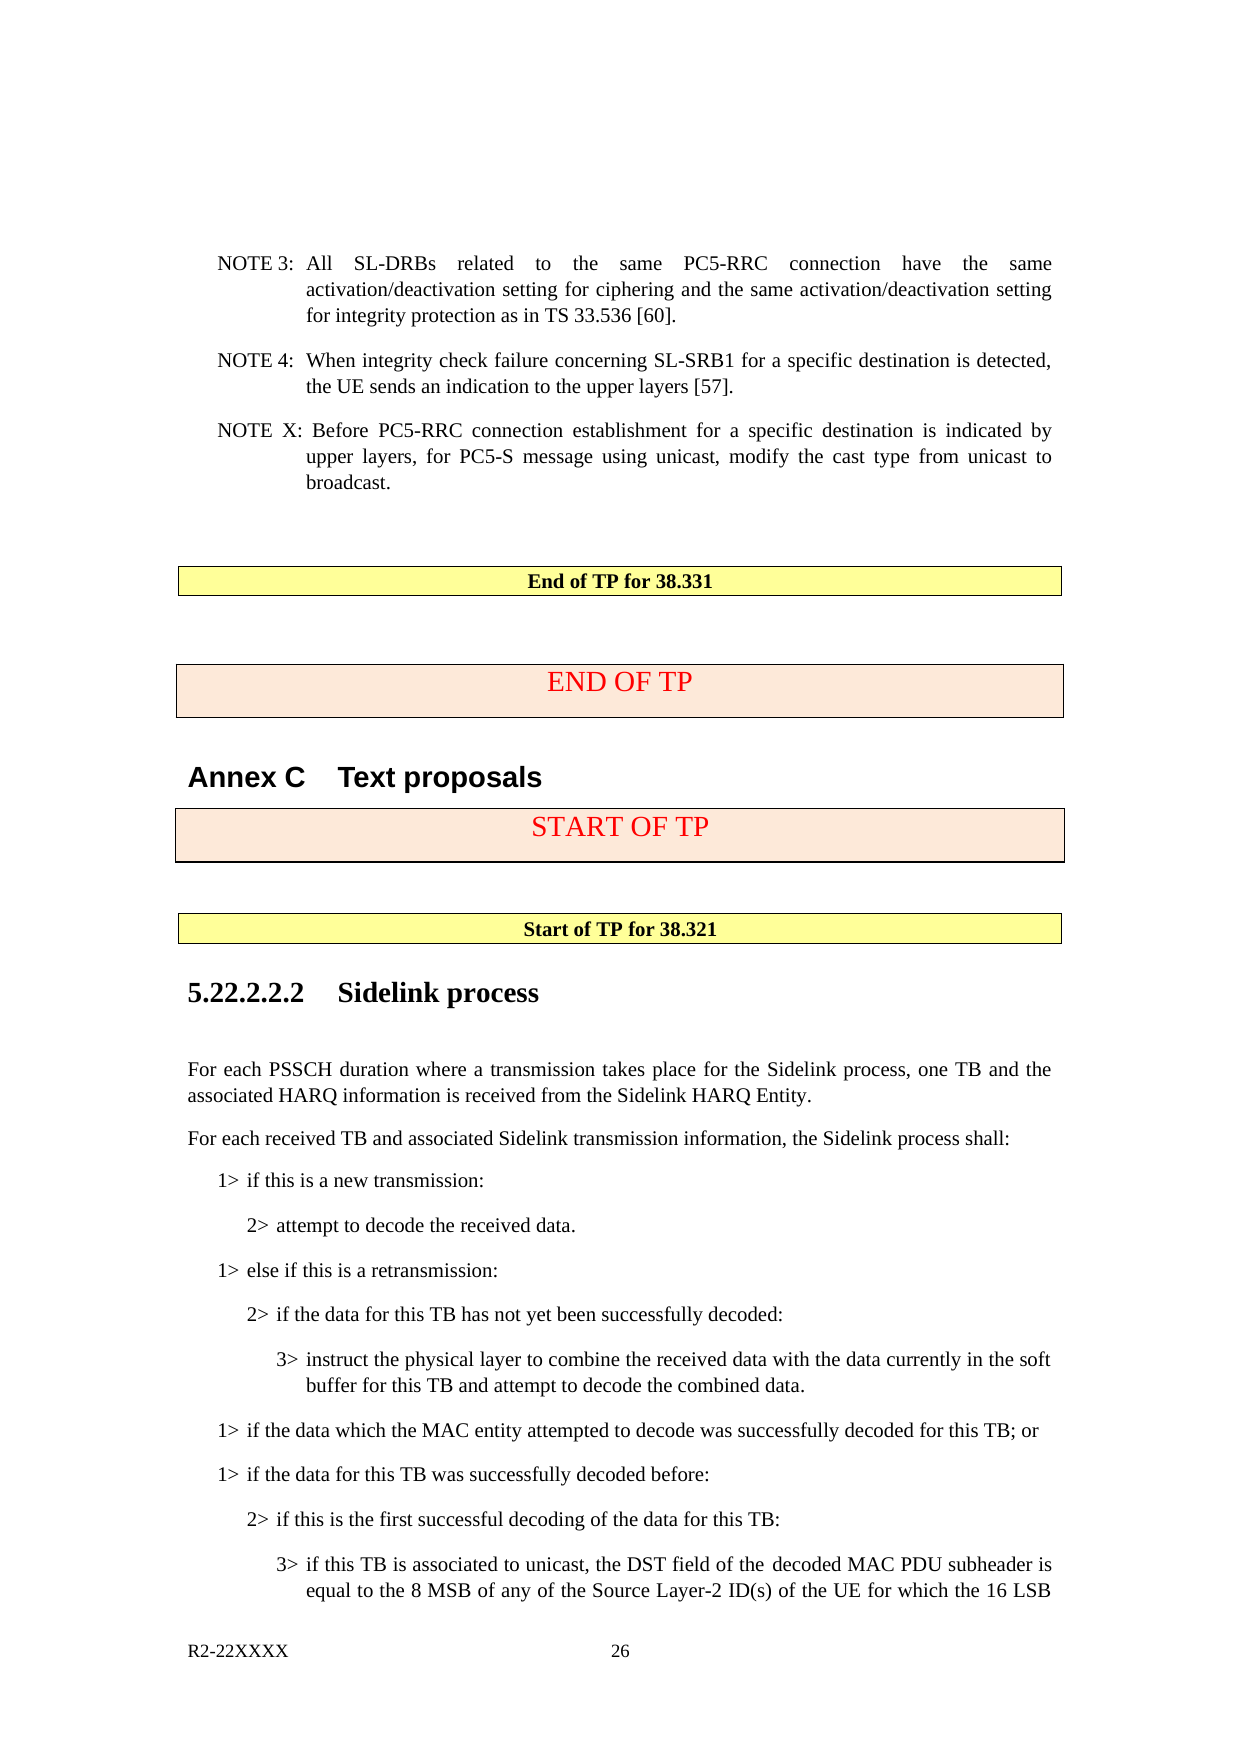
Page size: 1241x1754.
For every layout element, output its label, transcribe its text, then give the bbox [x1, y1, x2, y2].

text For each received TB and associated Sidelink transmission information, the Sidelink process shall: [187, 1126, 1053, 1150]
text 2> if the data for this TB has not yet been successfully decoded: [247, 1302, 1053, 1326]
text 1> else if this is a retransmission: [217, 1258, 1053, 1282]
text NOTE 4: When integrity check failure concerning SL-SRB1 for a specific destination is detected, the UE sends an indication to the upper layers [57]. [217, 348, 1053, 398]
text Annex C Text proposals [187, 718, 1053, 793]
text 1> if this is a new transmission: [217, 1168, 1053, 1192]
table_header START OF TP [176, 809, 1064, 861]
text 1> if the data which the MAC entity attempted to decode was successfully decoded for this TB; or [217, 1418, 1053, 1442]
text 2> attempt to decode the received data. [247, 1213, 1053, 1237]
text NOTE 3: All SL-DRBs related to the same PC5-RRC connection have the same activation/deactivation setting for ciphering and the same activation/deactivation setting for integrity protection as in TS 33.536 [60]. [217, 251, 1053, 327]
text End of TP for 38.331 [179, 567, 1061, 595]
text 2> if this is the first successful decoding of the data for this TB: [247, 1507, 1053, 1531]
text For each PSSCH duration where a transmission takes place for the Sidelink process, one TB and the associated HARQ information is received from the Sidelink HARQ Entity. [187, 1057, 1053, 1107]
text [276, 1552, 1053, 1602]
text 3> instruct the physical layer to combine the received data with the data currently in the soft buffer for this TB and attempt to decode the combined data. [276, 1347, 1053, 1397]
text 5.22.2.2.2 Sidelink process [187, 975, 1053, 1008]
text Start of TP for 38.321 [179, 914, 1061, 943]
table_header END OF TP [177, 665, 1063, 717]
text 1> if the data for this TB was successfully decoded before: [217, 1462, 1053, 1486]
